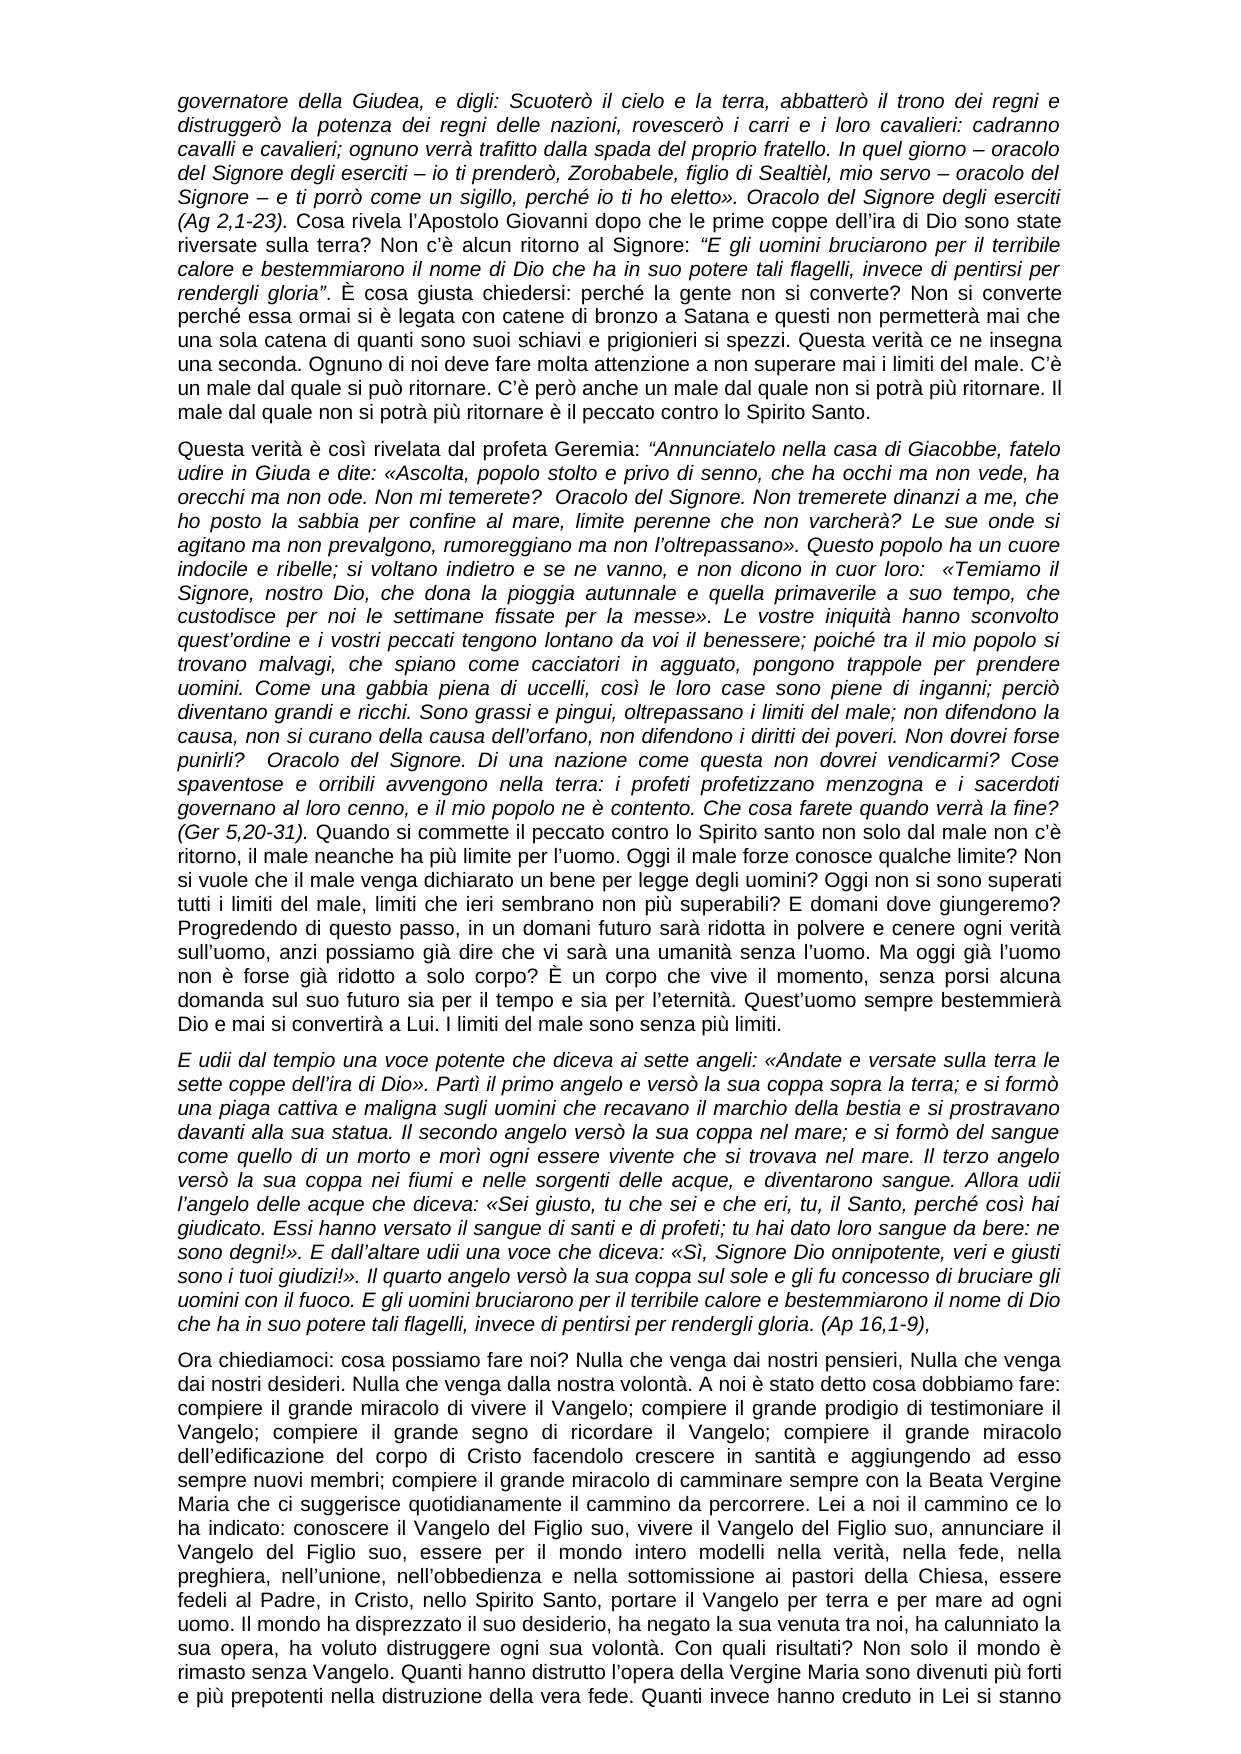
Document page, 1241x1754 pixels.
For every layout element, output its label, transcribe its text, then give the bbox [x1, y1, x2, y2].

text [177, 1348, 1063, 1707]
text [177, 89, 1063, 424]
text E udii dal tempio una voce potente che diceva ai sette angeli: «Andate e versate sulla terra le sette coppe dell’ira di Dio». Partì il primo angelo e versò la sua coppa sopra la terra; e si formò una piaga cattiva e maligna sugli uomini che recavano il marchio della bestia e si prostravano davanti alla sua statua. Il secondo angelo versò la sua coppa nel mare; e si formò del sangue come quello di un morto e morì ogni essere vivente che si trovava nel mare. Il terzo angelo versò la sua coppa nei fiumi e nelle sorgenti delle acque, e diventarono sangue. Allora udii l’angelo delle acque che diceva: «Sei giusto, tu che sei e che eri, tu, il Santo, perché così hai giudicato. Essi hanno versato il sangue di santi e di profeti; tu hai dato loro sangue da bere: ne sono degni!». E dall’altare udii una voce che diceva: «Sì, Signore Dio onnipotente, veri e giusti sono i tuoi giudizi!». Il quarto angelo versò la sua coppa sul sole e gli fu concesso di bruciare gli uomini con il fuoco. E gli uomini bruciarono per il terribile calore e bestemmiarono il nome di Dio che ha in suo potere tali flagelli, invece di pentirsi per rendergli gloria. (Ap 16,1-9), [177, 1048, 1063, 1336]
text Questa verità è così rivelata dal profeta Geremia: “Annunciatelo nella casa di Giacobbe, fatelo udire in Giuda e dite: «Ascolta, popolo stolto e privo di senno, che ha occhi ma non vede, ha orecchi ma non ode. Non mi temerete? Oracolo del Signore. Non tremerete dinanzi a me, che ho posto la sabbia per confine al mare, limite perenne che non varcherà? Le sue onde si agitano ma non prevalgono, rumoreggiano ma non l’oltrepassano». Questo popolo ha un cuore indocile e ribelle; si voltano indietro e se ne vanno, e non dicono in cuor loro: «Temiamo il Signore, nostro Dio, che dona la pioggia autunnale e quella primaverile a suo tempo, che custodisce per noi le settimane fissate per la messe». Le vostre iniquità hanno sconvolto quest’ordine e i vostri peccati tengono lontano da voi il benessere; poiché tra il mio popolo si trovano malvagi, che spiano come cacciatori in agguato, pongono trappole per prendere uomini. Come una gabbia piena di uccelli, così le loro case sono piene di inganni; perciò diventano grandi e ricchi. Sono grassi e pingui, oltrepassano i limiti del male; non difendono la causa, non si curano della causa dell’orfano, non difendono i diritti dei poveri. Non dovrei forse punirli? Oracolo del Signore. Di una nazione come questa non dovrei vendicarmi? Cose spaventose e orribili avvengono nella terra: i profeti profetizzano menzogna e i sacerdoti governano al loro cenno, e il mio popolo ne è contento. Che cosa farete quando verrà la fine? (Ger 5,20-31). Quando si commette il peccato contro lo Spirito santo non solo dal male non c’è ritorno, il male neanche ha più limite per l’uomo. Oggi il male forze conosce qualche limite? Non si vuole che il male venga dichiarato un bene per legge degli uomini? Oggi non si sono superati tutti i limiti del male, limiti che ieri sembrano non più superabili? E domani dove giungeremo? Progredendo di questo passo, in un domani futuro sarà ridotta in polvere e cenere ogni verità sull’uomo, anzi possiamo già dire che vi sarà una umanità senza l’uomo. Ma oggi già l’uomo non è forse già ridotto a solo corpo? È un corpo che vive il momento, senza porsi alcuna domanda sul suo futuro sia per il tempo e sia per l’eternità. Quest’uomo sempre bestemmierà Dio e mai si convertirà a Lui. I limiti del male sono senza più limiti. [177, 437, 1063, 1036]
